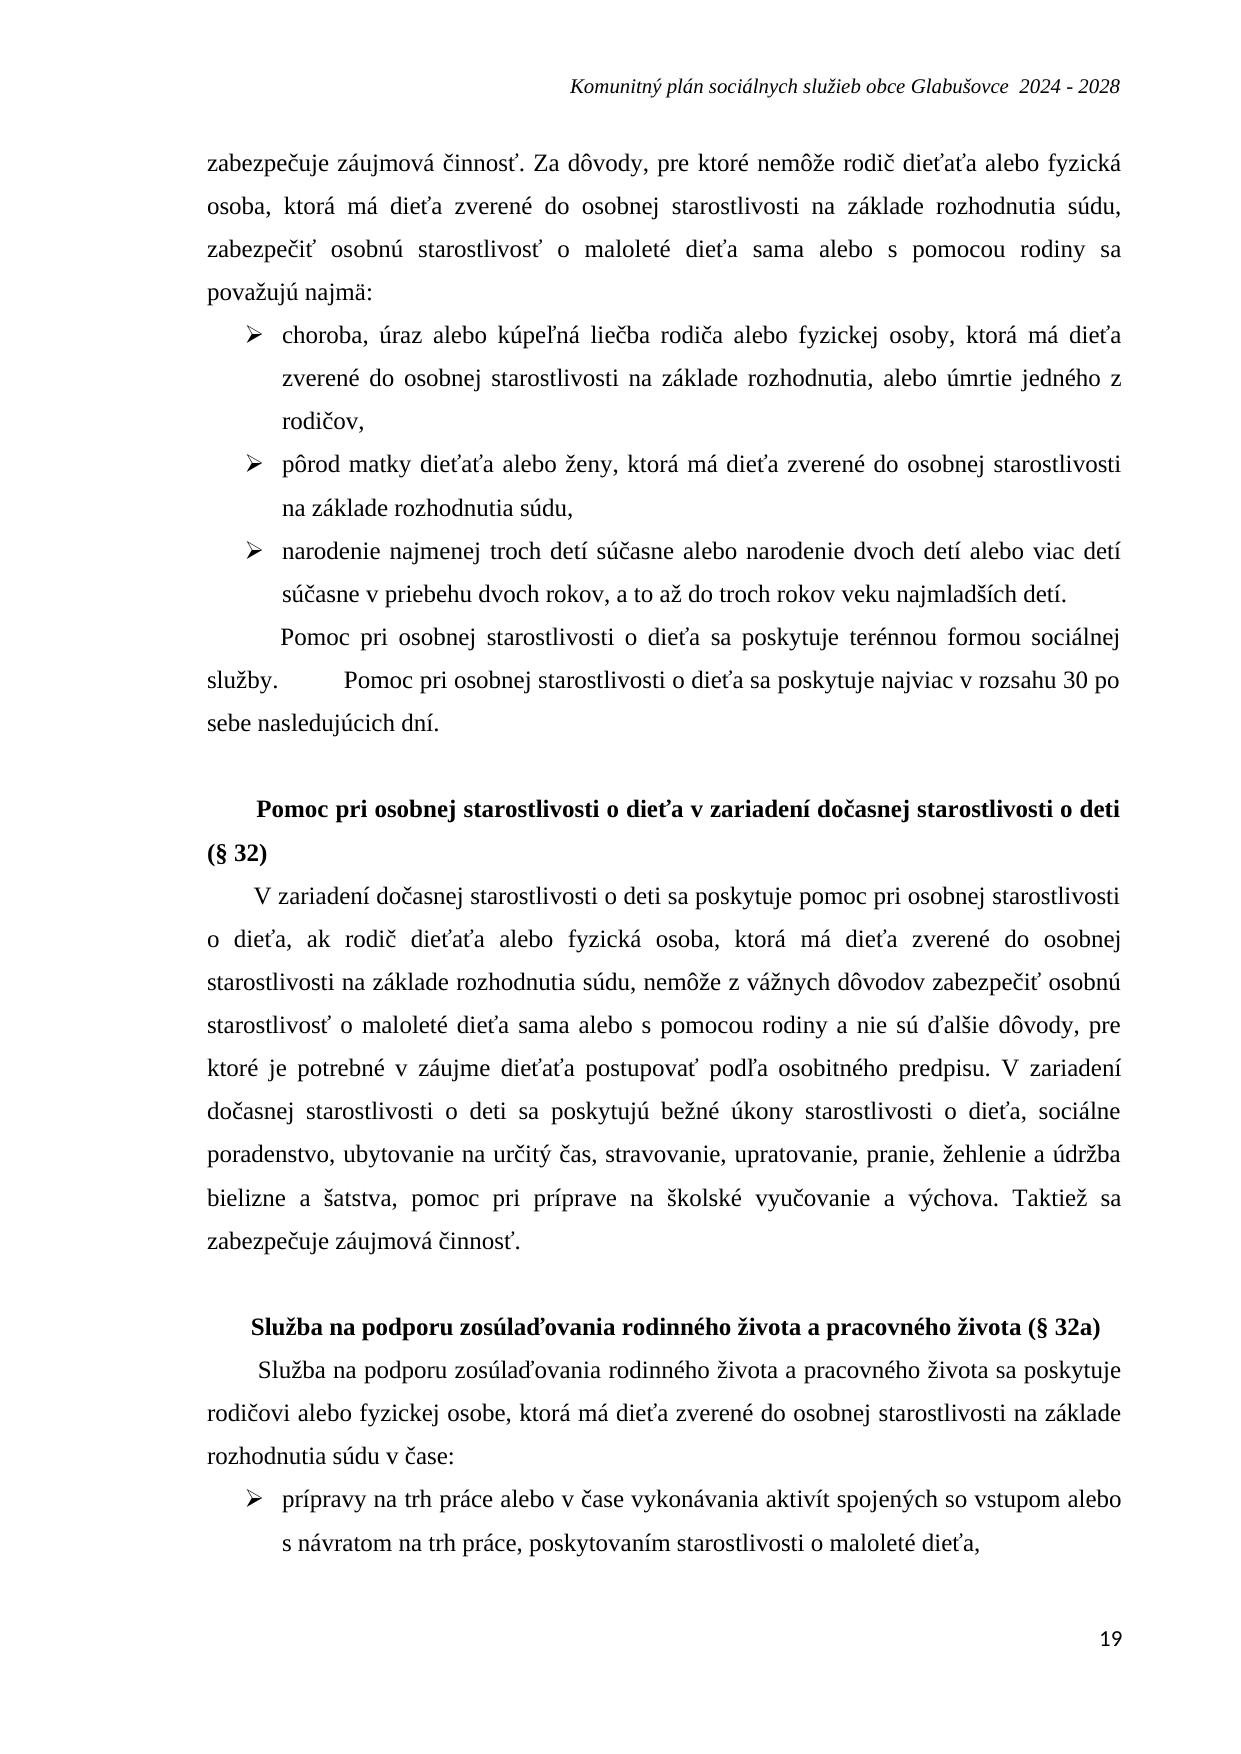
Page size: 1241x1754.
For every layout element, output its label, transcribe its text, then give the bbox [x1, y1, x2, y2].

text Služba na podporu zosúlaďovania rodinného života a pracovného života sa poskytuje rodičovi alebo fyzickej osobe, ktorá má dieťa zverené do osobnej starostlivosti na základe rozhodnutia súdu v čase: [207, 1355, 1122, 1470]
list choroba, úraz alebo kúpeľná liečba rodiča alebo fyzickej osoby, ktorá má dieťa zverené do osobnej starostlivosti na základe rozhodnutia, alebo úmrtie jedného z rodičov, [244, 320, 1122, 435]
text Pomoc pri osobnej starostlivosti o dieťa sa poskytuje terénnou formou sociálnej služby. Pomoc pri osobnej starostlivosti o dieťa sa poskytuje najviac v rozsahu 30 po sebe nasledujúcich dní. [207, 622, 1122, 737]
list pôrod matky dieťaťa alebo ženy, ktorá má dieťa zverené do osobnej starostlivosti na základe rozhodnutia súdu, [244, 449, 1122, 521]
text Služba na podporu zosúlaďovania rodinného života a pracovného života (§ 32a) [207, 1312, 1122, 1341]
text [207, 148, 1122, 306]
text V zariadení dočasnej starostlivosti o deti sa poskytuje pomoc pri osobnej starostlivosti o dieťa, ak rodič dieťaťa alebo fyzická osoba, ktorá má dieťa zverené do osobnej starostlivosti na základe rozhodnutia súdu, nemôže z vážnych dôvodov zabezpečiť osobnú starostlivosť o maloleté dieťa sama alebo s pomocou rodiny a nie sú ďalšie dôvody, pre ktoré je potrebné v záujme dieťaťa postupovať podľa osobitného predpisu. V zariadení dočasnej starostlivosti o deti sa poskytujú bežné úkony starostlivosti o dieťa, sociálne poradenstvo, ubytovanie na určitý čas, stravovanie, upratovanie, pranie, žehlenie a údržba bielizne a šatstva, pomoc pri príprave na školské vyučovanie a výchova. Taktiež sa zabezpečuje záujmová činnosť. [207, 881, 1122, 1254]
list prípravy na trh práce alebo v čase vykonávania aktivít spojených so vstupom alebo s návratom na trh práce, poskytovaním starostlivosti o maloleté dieťa, [244, 1484, 1122, 1556]
text Pomoc pri osobnej starostlivosti o dieťa v zariadení dočasnej starostlivosti o deti (§ 32) [207, 794, 1122, 866]
list narodenie najmenej troch detí súčasne alebo narodenie dvoch detí alebo viac detí súčasne v priebehu dvoch rokov, a to až do troch rokov veku najmladších detí. [244, 536, 1122, 608]
